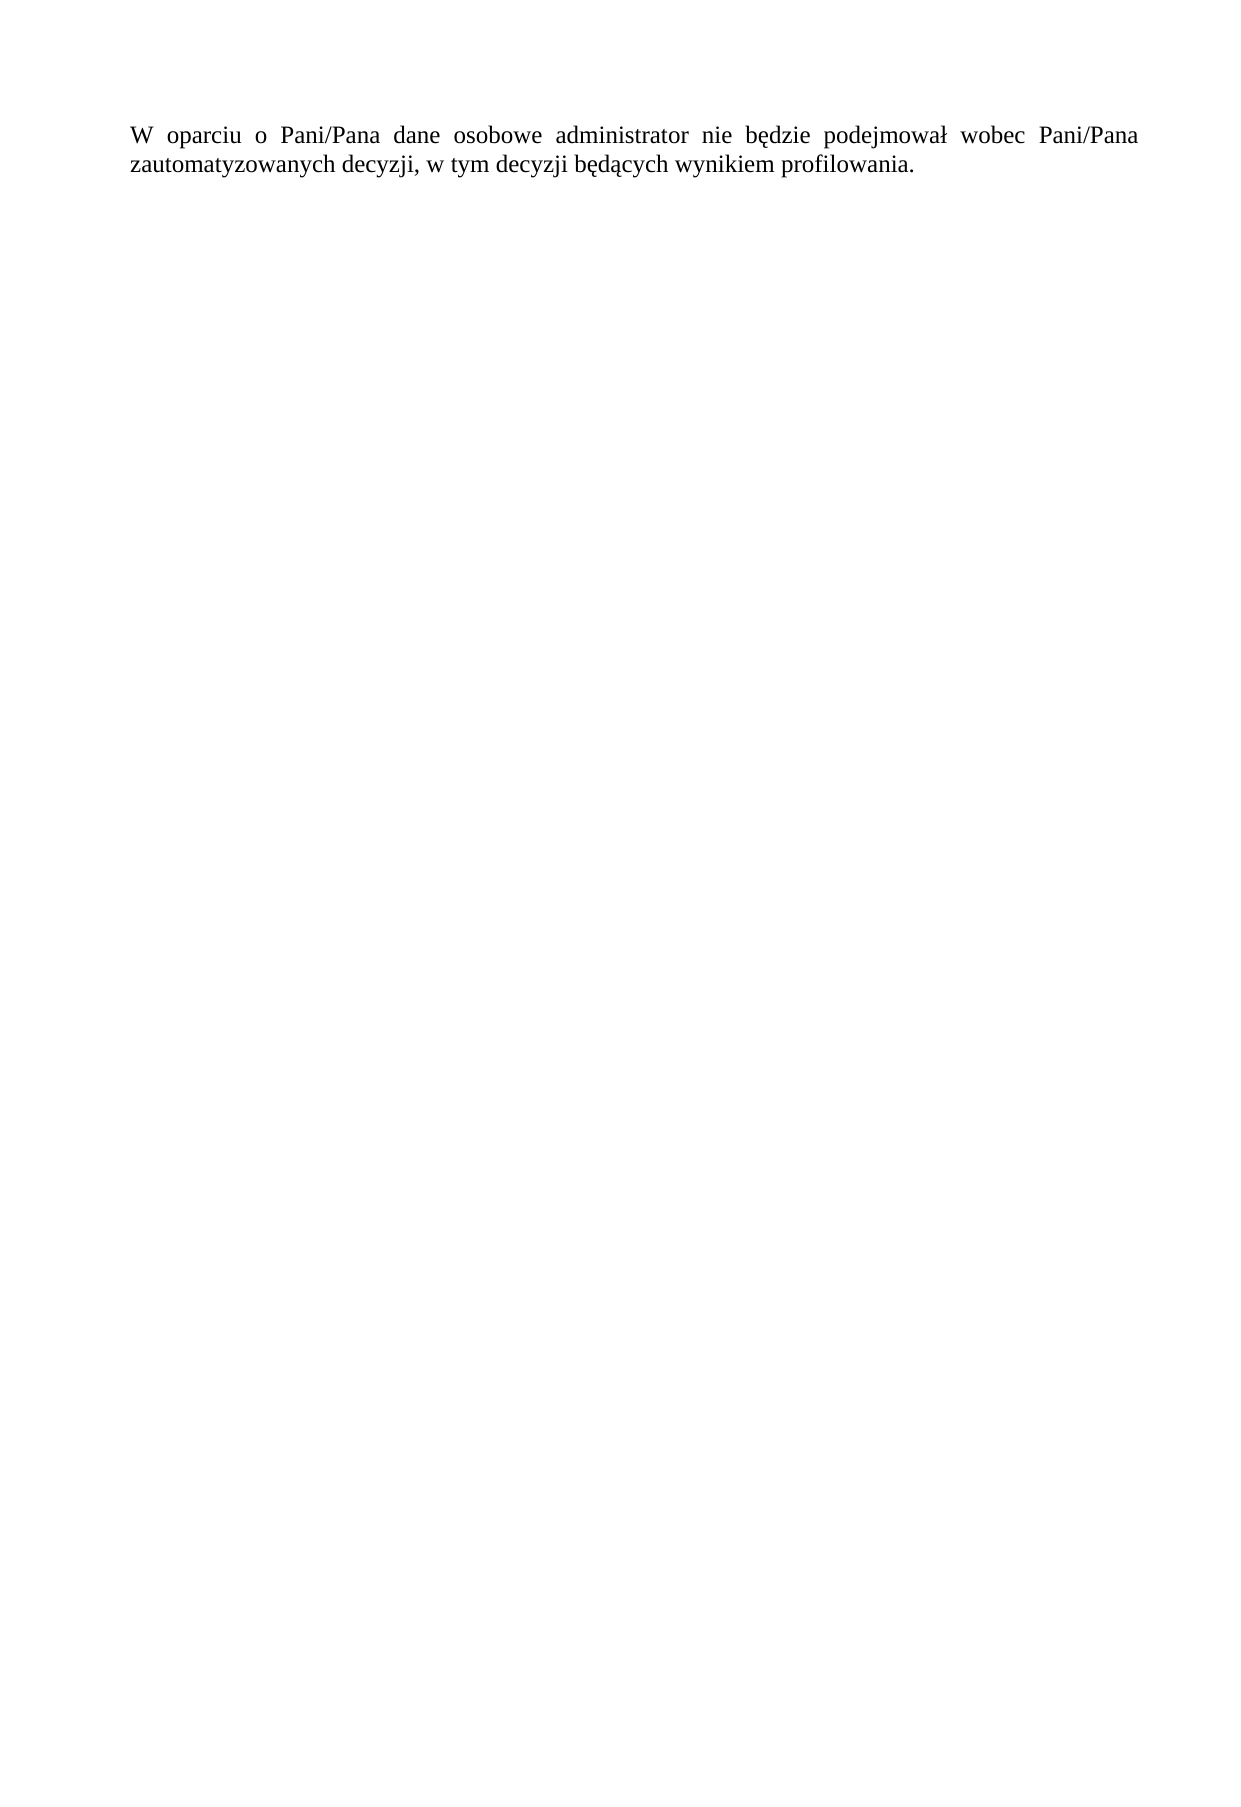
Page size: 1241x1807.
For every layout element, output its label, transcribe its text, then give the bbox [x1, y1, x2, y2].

text W oparciu o Pani/Pana dane osobowe administrator nie będzie podejmował wobec Pani/Pana zautomatyzowanych decyzji, w tym decyzji będących wynikiem profilowania. [130, 121, 1153, 178]
